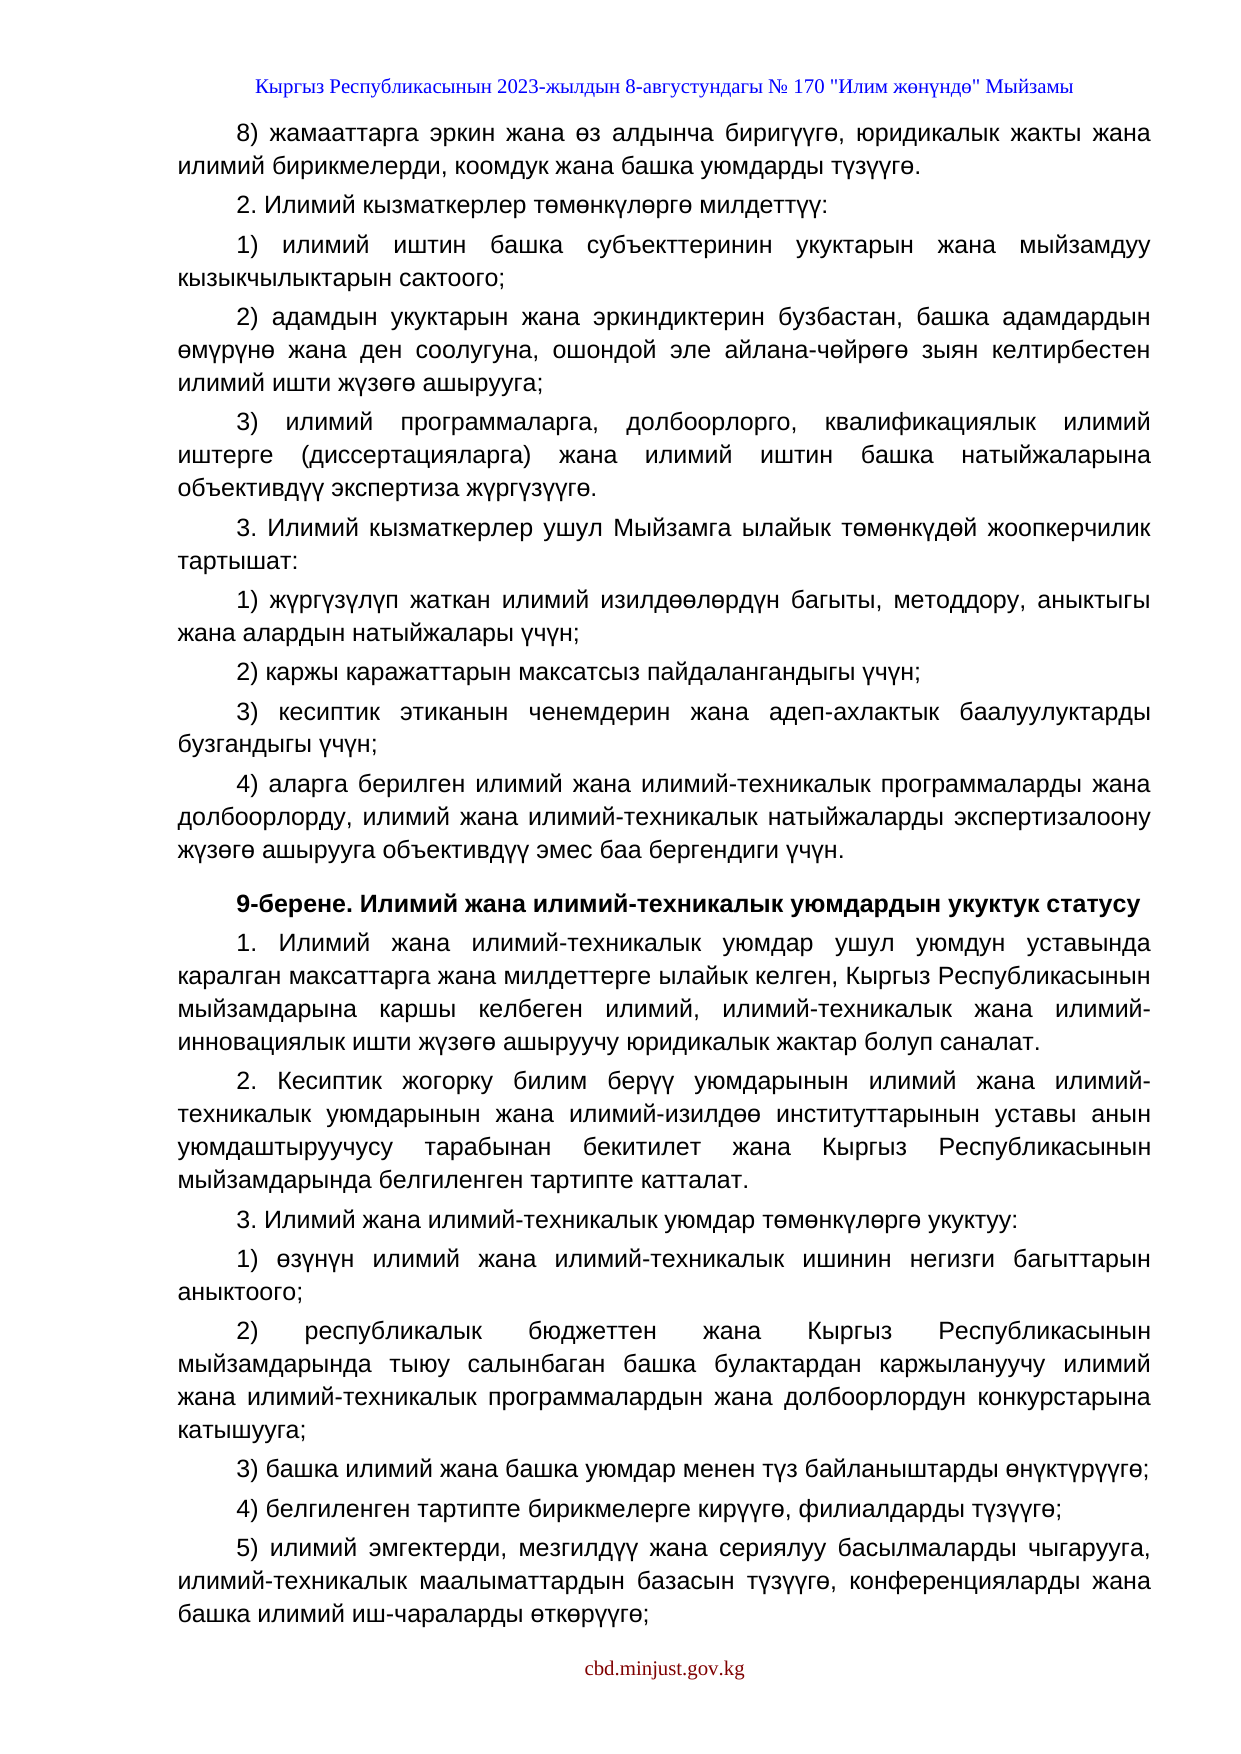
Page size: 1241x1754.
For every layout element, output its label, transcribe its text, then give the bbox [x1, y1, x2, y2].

text 4) аларга берилген илимий жана илимий-техникалык программаларды жана долбоорлорду, илимий жана илимий-техникалык натыйжаларды экспертизалоону жүзөгө ашырууга объективдүү эмес баа бергендиги үчүн. [177, 769, 1152, 863]
text 3. Илимий кызматкерлер ушул Мыйзамга ылайык төмөнкүдөй жоопкерчилик тартышат: [177, 513, 1152, 574]
text 2) адамдын укуктарын жана эркиндиктерин бузбастан, башка адамдардын өмүрүнө жана ден соолугуна, ошондой эле айлана-чөйрөгө зыян келтирбестен илимий ишти жүзөгө ашырууга; [177, 302, 1152, 397]
text 5) илимий эмгектерди, мезгилдүү жана сериялуу басылмаларды чыгарууга, илимий-техникалык маалыматтардын базасын түзүүгө, конференцияларды жана башка илимий иш-чараларды өткөрүүгө; [177, 1533, 1152, 1628]
text 1) илимий иштин башка субъекттеринин укуктарын жана мыйзамдуу кызыкчылыктарын сактоого; [177, 230, 1152, 291]
text 1) жүргүзүлүп жаткан илимий изилдөөлөрдүн багыты, методдору, аныктыгы жана алардын натыйжалары үчүн; [177, 585, 1152, 647]
text 3) илимий программаларга, долбоорлорго, квалификациялык илимий иштерге (диссертацияларга) жана илимий иштин башка натыйжаларына объективдүү экспертиза жүргүзүүгө. [177, 407, 1152, 502]
text 2) каржы каражаттарын максатсыз пайдалангандыгы үчүн; [177, 657, 1152, 686]
text 8) жамааттарга эркин жана өз алдынча биригүүгө, юридикалык жакты жана илимий бирикмелерди, коомдук жана башка уюмдарды түзүүгө. [177, 118, 1152, 180]
text 9-берене. Илимий жана илимий-техникалык уюмдардын укуктук статусу [177, 889, 1152, 917]
text 1. Илимий жана илимий-техникалык уюмдар ушул уюмдун уставында каралган максаттарга жана милдеттерге ылайык келген, Кыргыз Республикасынын мыйзамдарына каршы келбеген илимий, илимий-техникалык жана илимий-инновациялык ишти жүзөгө ашыруучу юридикалык жактар болуп саналат. [177, 928, 1152, 1056]
text 3. Илимий жана илимий-техникалык уюмдар төмөнкүлөргө укуктуу: [177, 1204, 1152, 1233]
text 2) республикалык бюджеттен жана Кыргыз Республикасынын мыйзамдарында тыюу салынбаган башка булактардан каржылануучу илимий жана илимий-техникалык программалардын жана долбоорлордун конкурстарына катышууга; [177, 1316, 1152, 1444]
text 2. Илимий кызматкерлер төмөнкүлөргө милдеттүү: [177, 190, 1152, 219]
text 3) кесиптик этиканын ченемдерин жана адеп-ахлактык баалуулуктарды бузгандыгы үчүн; [177, 696, 1152, 758]
text 1) өзүнүн илимий жана илимий-техникалык ишинин негизги багыттарын аныктоого; [177, 1244, 1152, 1306]
text 4) белгиленген тартипте бирикмелерге кирүүгө, филиалдарды түзүүгө; [177, 1494, 1152, 1522]
text 2. Кесиптик жогорку билим берүү уюмдарынын илимий жана илимий-техникалык уюмдарынын жана илимий-изилдөө институттарынын уставы анын уюмдаштыруучусу тарабынан бекитилет жана Кыргыз Республикасынын мыйзамдарында белгиленген тартипте катталат. [177, 1066, 1152, 1194]
text 3) башка илимий жана башка уюмдар менен түз байланыштарды өнүктүрүүгө; [177, 1454, 1152, 1483]
